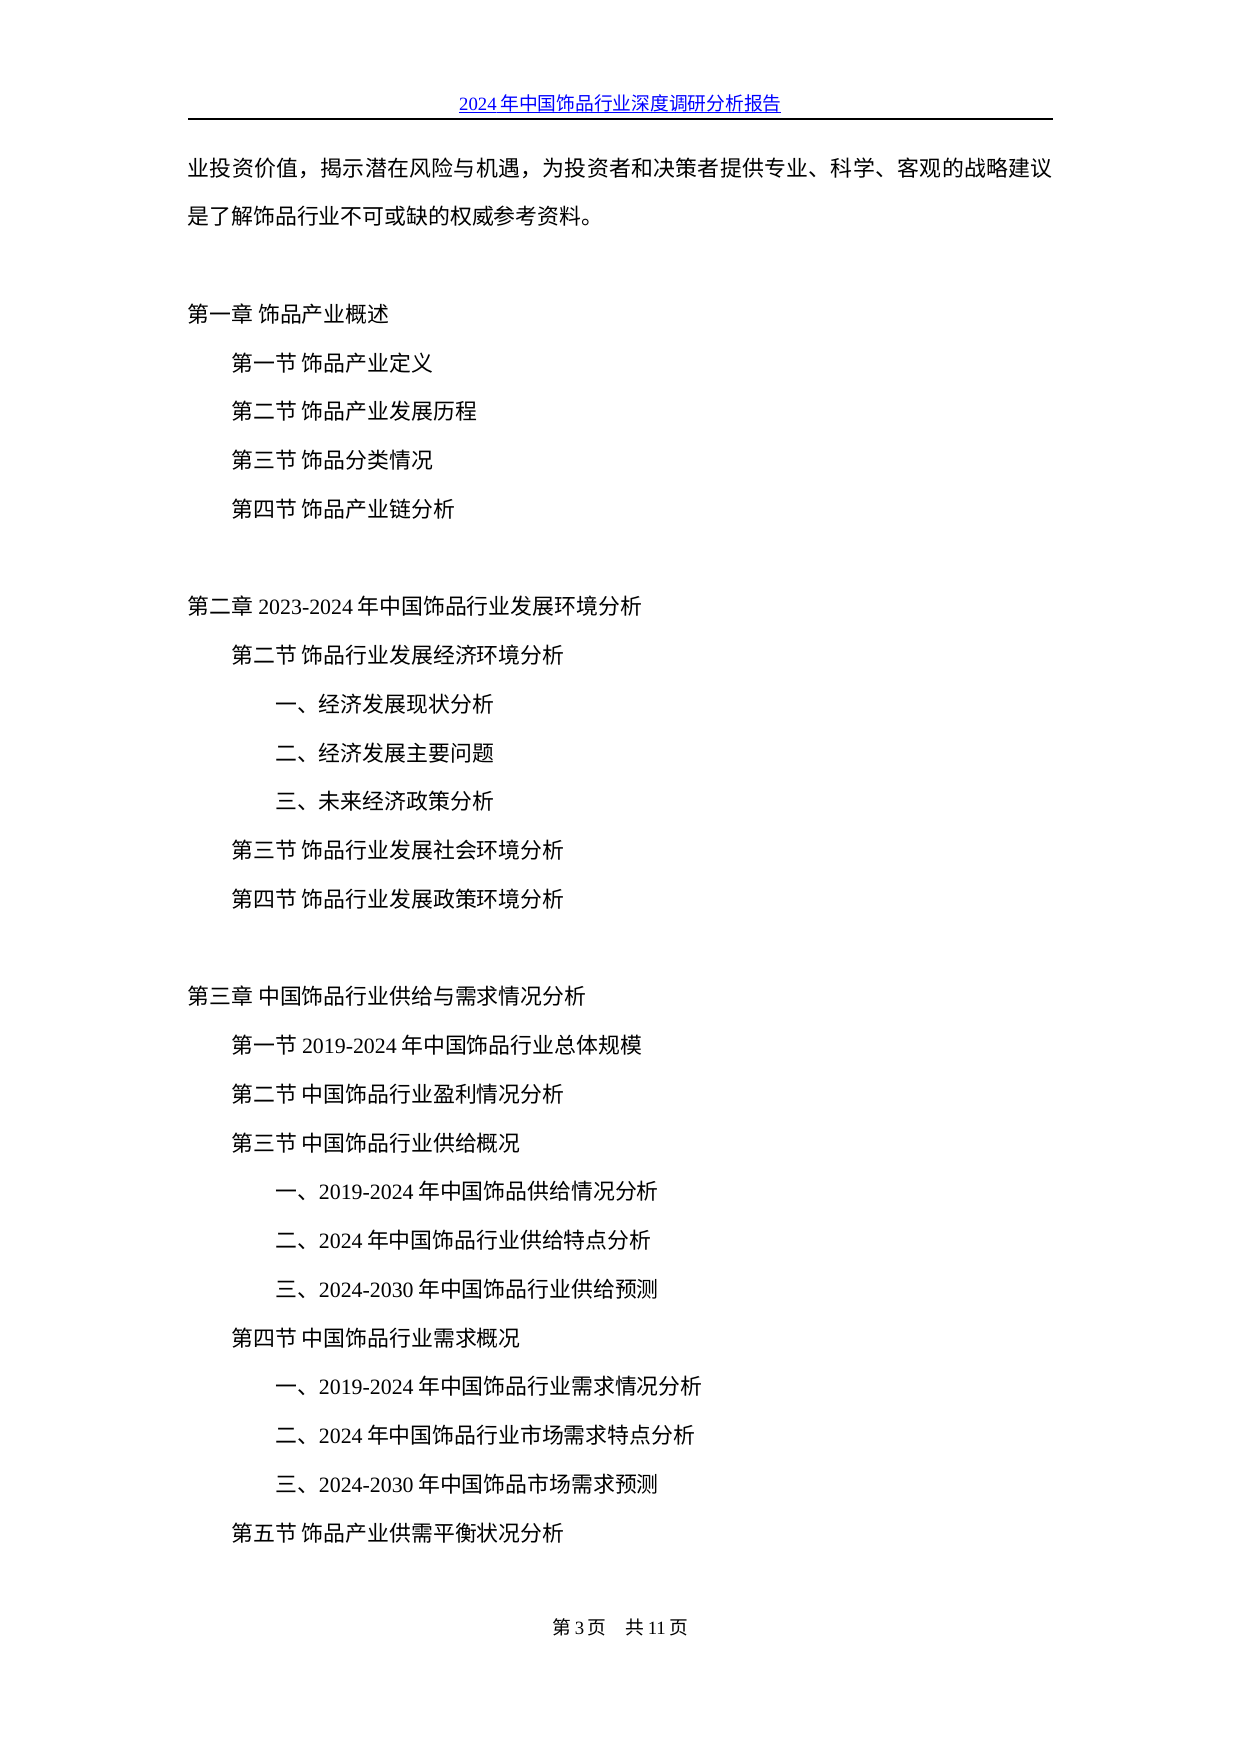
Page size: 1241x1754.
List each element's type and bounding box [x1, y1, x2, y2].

text [187, 150, 1053, 1548]
